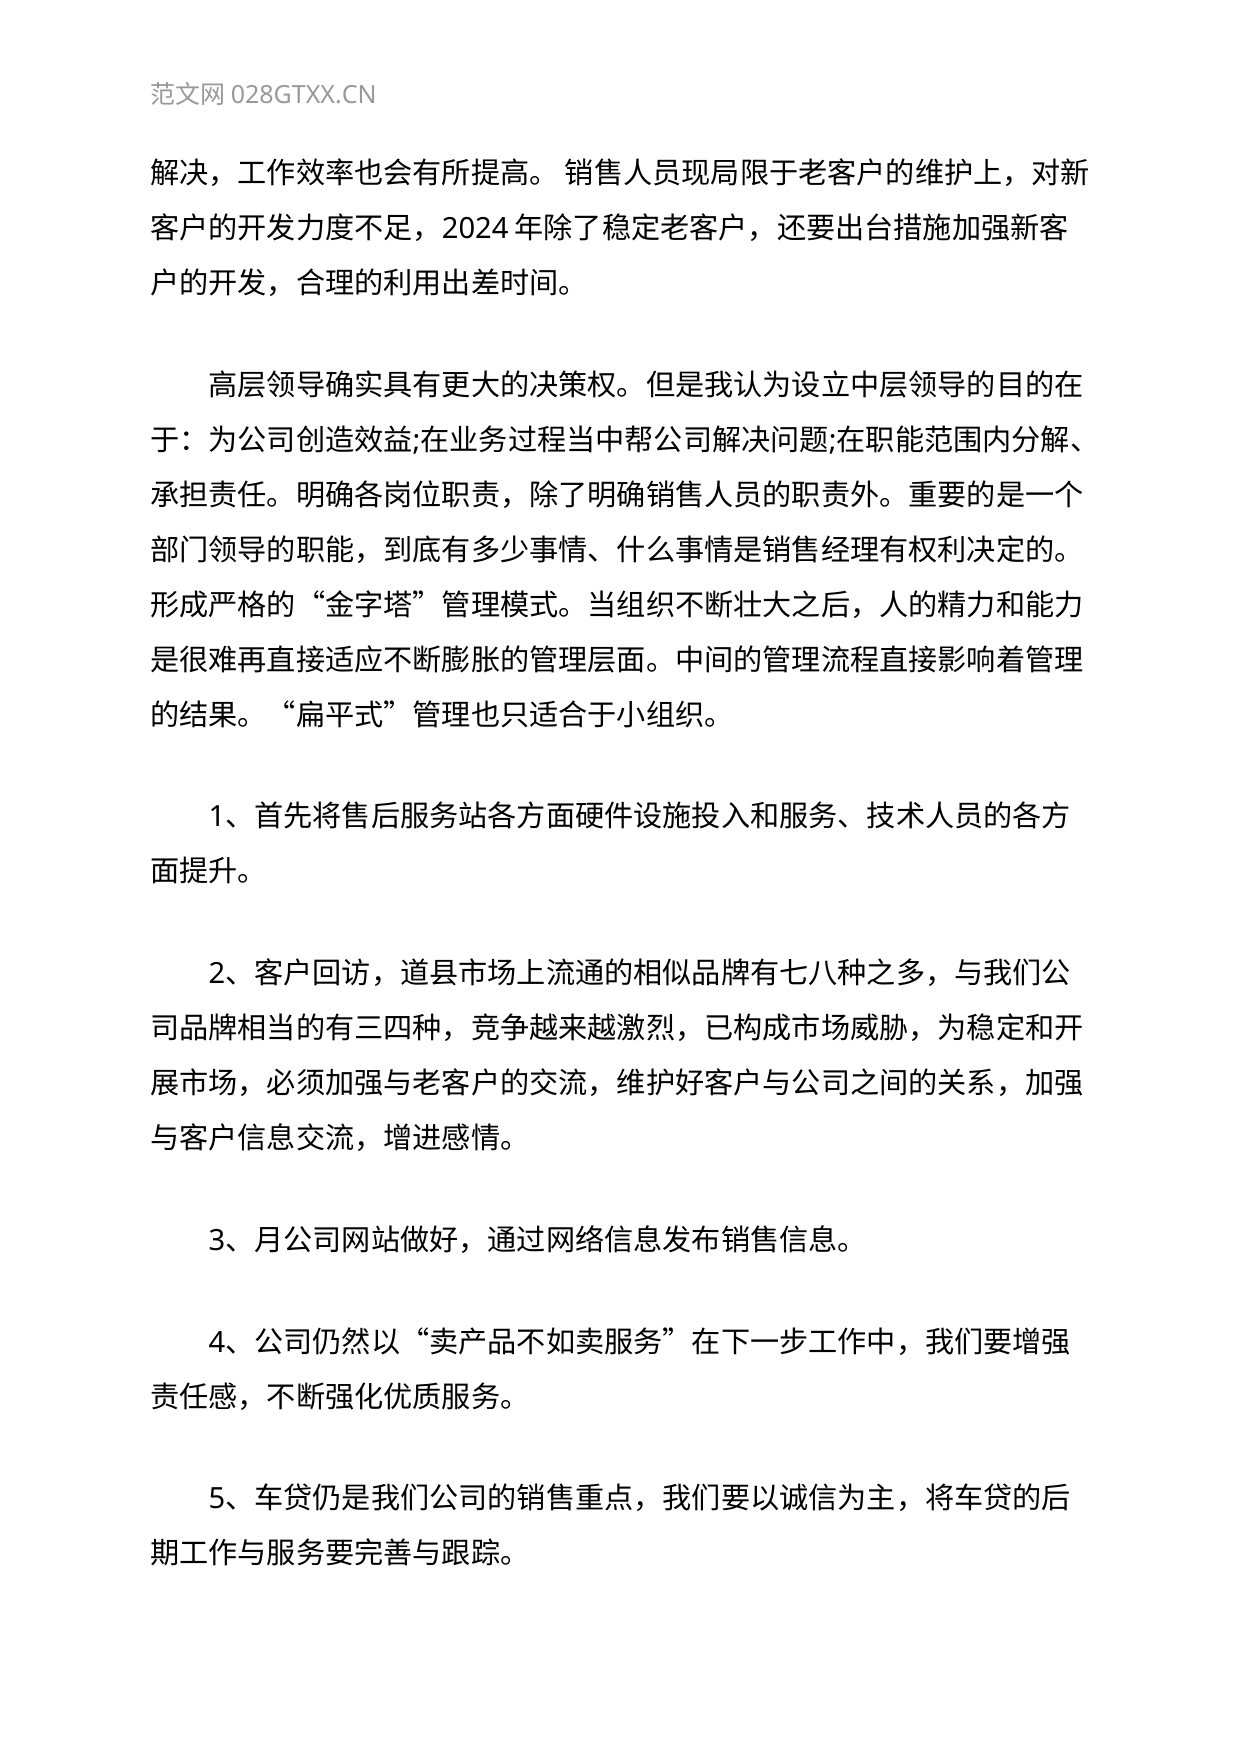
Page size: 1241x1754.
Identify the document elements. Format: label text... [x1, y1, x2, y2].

text 4、公司仍然以“卖产品不如卖服务”在下一步工作中，我们要增强责任感，不断强化优质服务。 [150, 1318, 1090, 1416]
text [150, 150, 1090, 302]
text 2、客户回访，道县市场上流通的相似品牌有七八种之多，与我们公司品牌相当的有三四种，竞争越来越激烈，已构成市场威胁，为稳定和开展市场，必须加强与老客户的交流，维护好客户与公司之间的关系，加强与客户信息交流，增进感情。 [150, 950, 1090, 1157]
text 3、月公司网站做好，通过网络信息发布销售信息。 [150, 1216, 1090, 1259]
text 5、车贷仍是我们公司的销售重点，我们要以诚信为主，将车贷的后期工作与服务要完善与跟踪。 [150, 1475, 1090, 1572]
text 高层领导确实具有更大的决策权。但是我认为设立中层领导的目的在于：为公司创造效益;在业务过程当中帮公司解决问题;在职能范围内分解、承担责任。明确各岗位职责，除了明确销售人员的职责外。重要的是一个部门领导的职能，到底有多少事情、什么事情是销售经理有权利决定的。形成严格的“金字塔”管理模式。当组织不断壮大之后，人的精力和能力是很难再直接适应不断膨胀的管理层面。中间的管理流程直接影响着管理的结果。“扁平式”管理也只适合于小组织。 [150, 362, 1090, 733]
text 1、首先将售后服务站各方面硬件设施投入和服务、技术人员的各方面提升。 [150, 793, 1090, 890]
